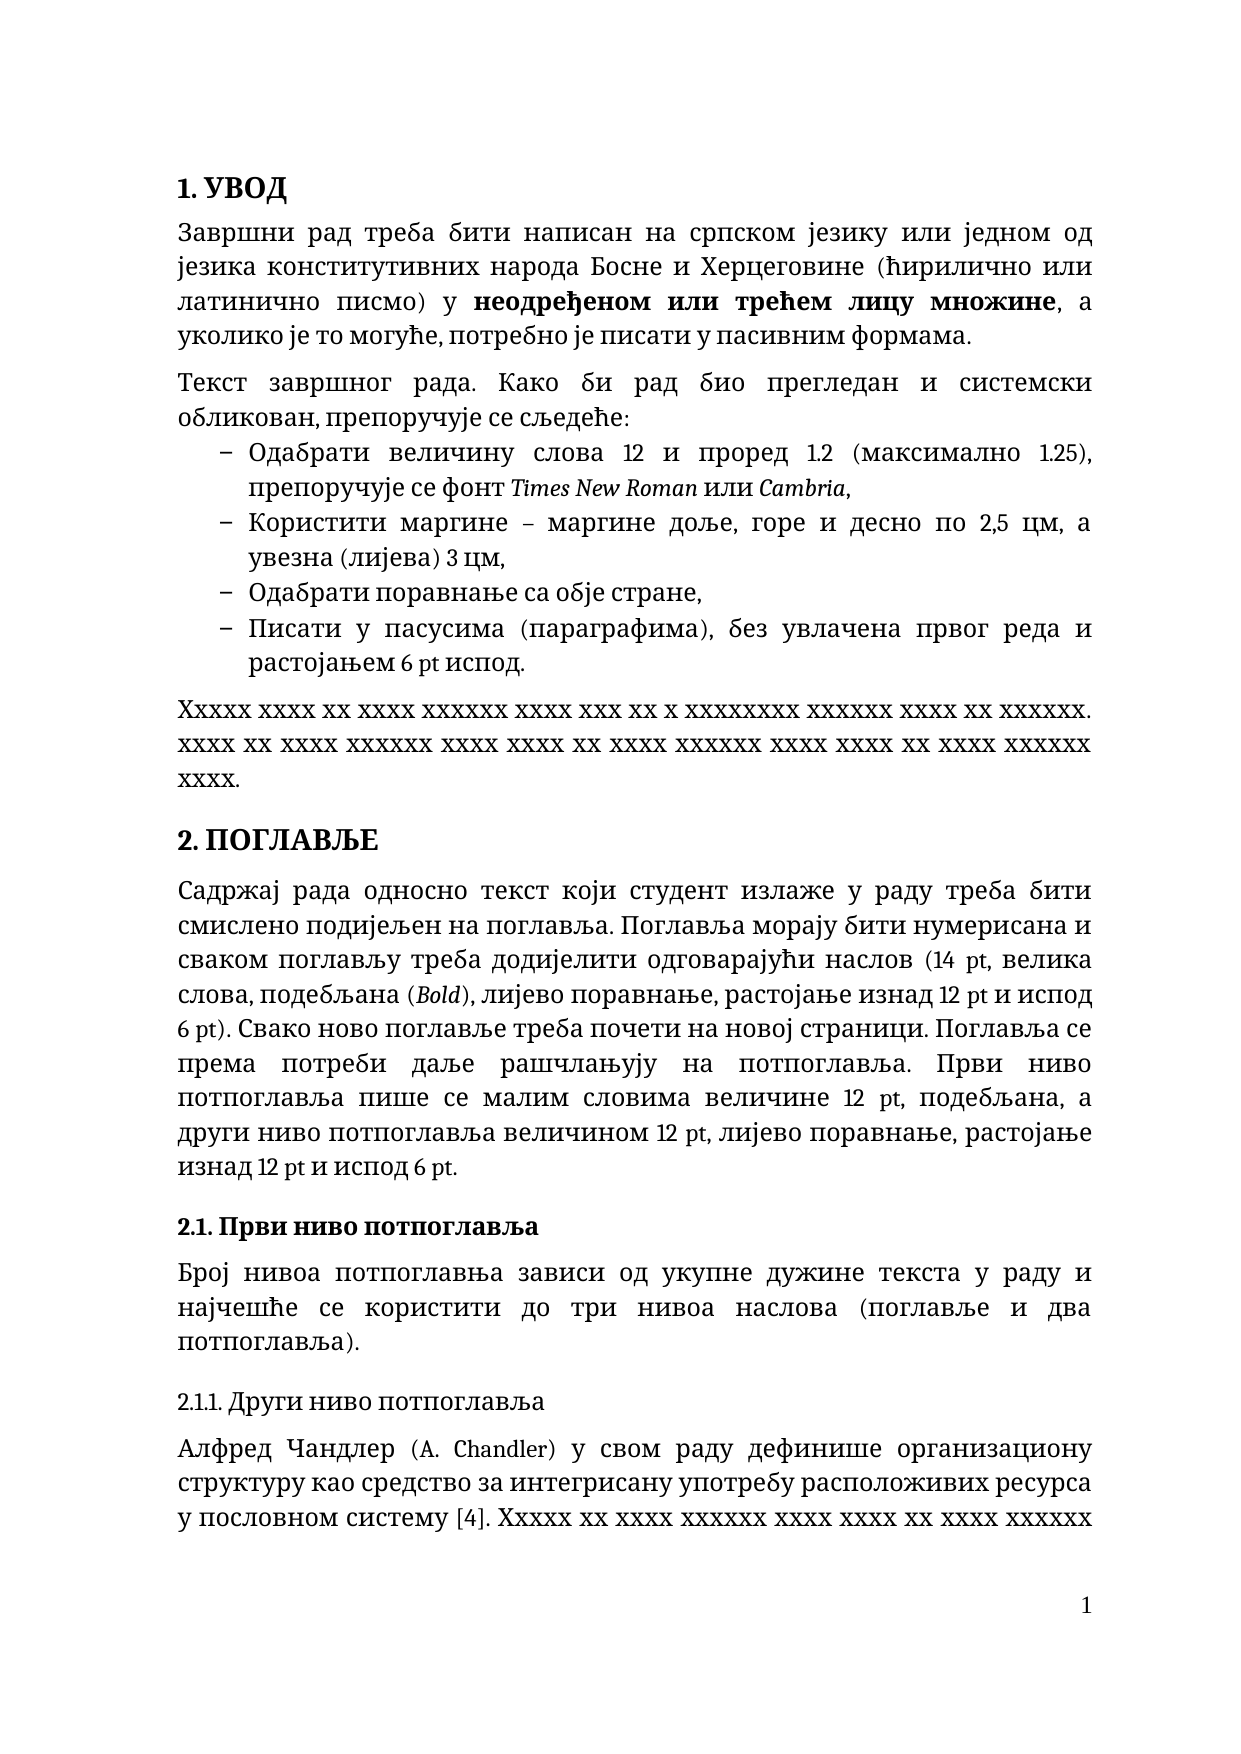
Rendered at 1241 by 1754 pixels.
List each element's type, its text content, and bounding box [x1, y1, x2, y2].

text Ххххх хххх хх хххх хххххх хххх ххх хх х хххххххх хххххх хххх хх хххххх. хххх хх хххх хххххх хххх хххх хх хххх хххххх хххх хххх хх хххх хххххх хххх. [177, 696, 1092, 794]
text 1. УВОД [177, 173, 1092, 206]
list Писати у пасусима (параграфима), без увлачена првог реда и растојањем 6 pt испод. [218, 613, 1092, 678]
list Користити маргине – маргине доље, горе и десно по 2,5 цм, а увезна (лијева) 3 цм, [218, 508, 1092, 572]
text Текст завршног рада. Како би рад био прегледан и системски обликован, препоручује се сљедеће: [177, 369, 1092, 432]
text Садржај рада односно текст који студент излаже у раду треба бити смислено подијељен на поглавља. Поглавља морају бити нумерисана и сваком поглављу треба додијелити одговарајући наслов (14 pt, велика слова, подебљана (Bold), лијево поравнање, растојање изнад 12 pt и испод 6 pt). Свако ново поглавље треба почети на новој страници. Поглавља се према потреби даље рашчлањују на потпоглавља. Први ниво потпоглавља пише се малим словима величине 12 pt, подебљана, а други ниво потпоглавља величином 12 pt, лијево поравнање, растојање изнад 12 pt и испод 6 pt. [177, 877, 1092, 1182]
text Број нивоа потпоглавња зависи од укупне дужине текста у раду и најчешће се користити до три нивоа наслова (поглавље и два потпоглавља). [177, 1259, 1092, 1357]
list Одабрати поравнање са обје стране, [218, 578, 1092, 608]
text 2.1. Први ниво потпоглавља [177, 1212, 1092, 1241]
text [177, 1435, 1092, 1532]
list Одабрати величину слова 12 и проред 1.2 (максимално 1.25), препоручује се фонт Times New Roman или Cambria, [218, 438, 1092, 502]
text Завршни рад треба бити написан на српском језику или једном од језика конститутивних народа Босне и Херцеговине (ћирилично или латинично писмо) у неодређеном или трећем лицу множине, а уколико је то могуће, потребно је писати у пасивним формама. [177, 219, 1092, 351]
text 2.1.1. Други ниво потпоглавља [177, 1388, 1092, 1417]
text 2. ПОГЛАВЉЕ [177, 824, 1092, 858]
